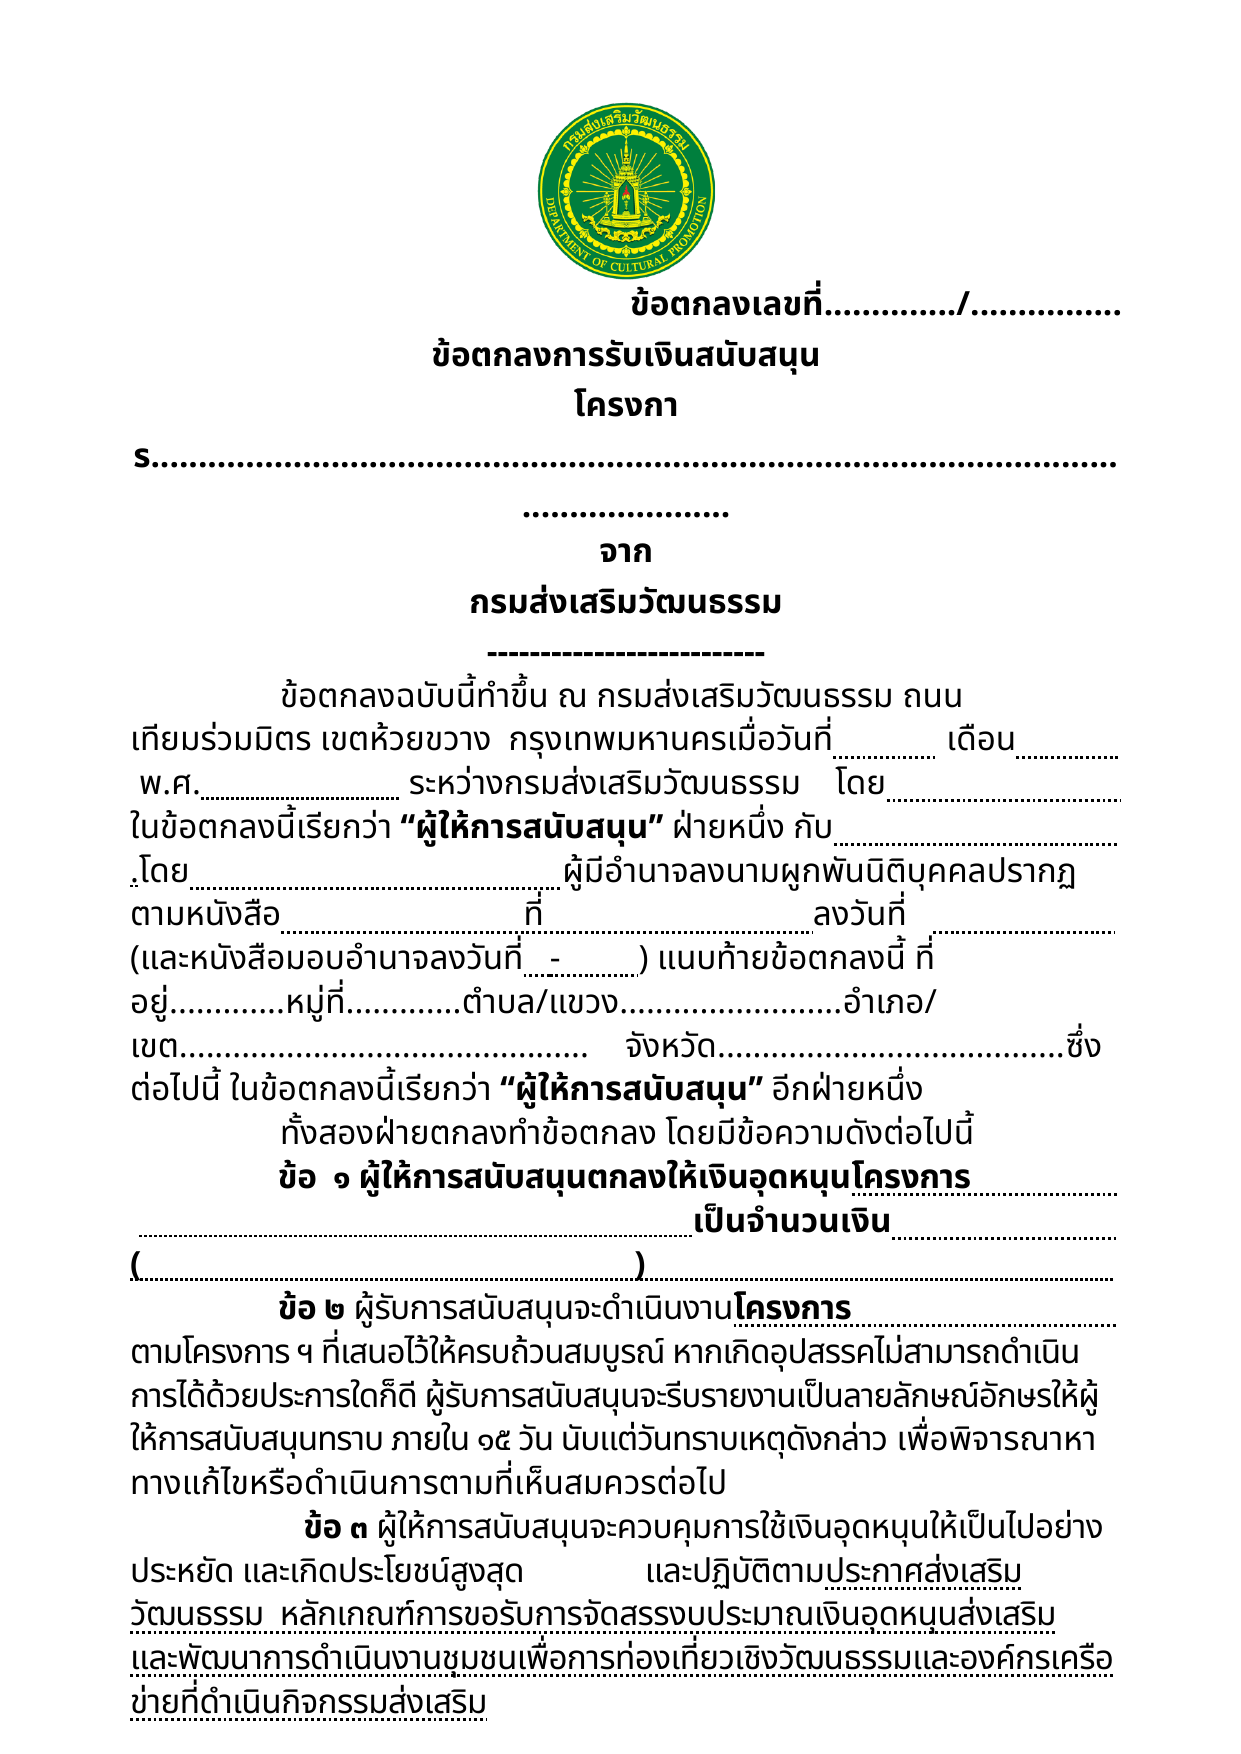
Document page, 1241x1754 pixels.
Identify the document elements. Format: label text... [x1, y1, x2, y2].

text ข้อ ๑ ผู้ให้การสนับสนุนตกลงให้เงินอุดหนุนโครงการ . เป็นจำนวนเงิน ( ) [130, 1153, 1122, 1284]
text ข้อตกลงการรับเงินสนับสนุน [130, 331, 1122, 381]
text -------------------------- [130, 628, 1122, 672]
text ทั้งสองฝ่ายตกลงทำข้อตกลง โดยมีข้อความดังต่อไปนี้ [130, 1109, 1122, 1153]
text ข้อตกลงเลขที่............../................ [130, 280, 1122, 331]
picture [537, 101, 716, 280]
text ข้อ ๒ ผู้รับการสนับสนุนจะดำเนินงานโครงการ ตามโครงการ ฯ ที่เสนอไว้ให้ครบถ้วนสมบูรณ์ หากเกิดอุปสรรคไม่สามารถดำเนินการได้ด้วยประการใดก็ดี ผู้รับการสนับสนุนจะรีบรายงานเป็นลายลักษณ์อักษรให้ผู้ให้การสนับสนุนทราบ ภายใน ๑๕ วัน นับแต่วันทราบเหตุดังกล่าว เพื่อพิจารณาหาทางแก้ไขหรือดำเนินการตามที่เห็นสมควรต่อไป [130, 1284, 1122, 1503]
text กรมส่งเสริมวัฒนธรรม [130, 578, 1122, 628]
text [130, 1503, 1122, 1722]
text ข้อตกลงฉบับนี้ทำขึ้น ณ กรมส่งเสริมวัฒนธรรม ถนนเทียมร่วมมิตร เขตห้วยขวาง กรุงเทพมหานครเมื่อวันที่ .เดือน .พ.ศ. ระหว่างกรมส่งเสริมวัฒนธรรม โดย ในข้อตกลงนี้เรียกว่า “ผู้ให้การสนับสนุน” ฝ่ายหนึ่ง กับ .โดย ผู้มีอำนาจลงนามผูกพันนิติบุคคลปรากฏตามหนังสือ ที่ ลงวันที่ (และหนังสือมอบอำนาจลงวันที่ - ) แนบท้ายข้อตกลงนี้ ที่อยู่.............หมู่ที่.............ตำบล/แขวง.........................อำเภอ/เขต.............................................. จังหวัด.......................................ซึ่งต่อไปนี้ ในข้อตกลงนี้เรียกว่า “ผู้ให้การสนับสนุน” อีกฝ่ายหนึ่ง [130, 672, 1122, 1109]
text โครงการ............................................................................................................................ [130, 381, 1122, 527]
text จาก [130, 527, 1122, 578]
